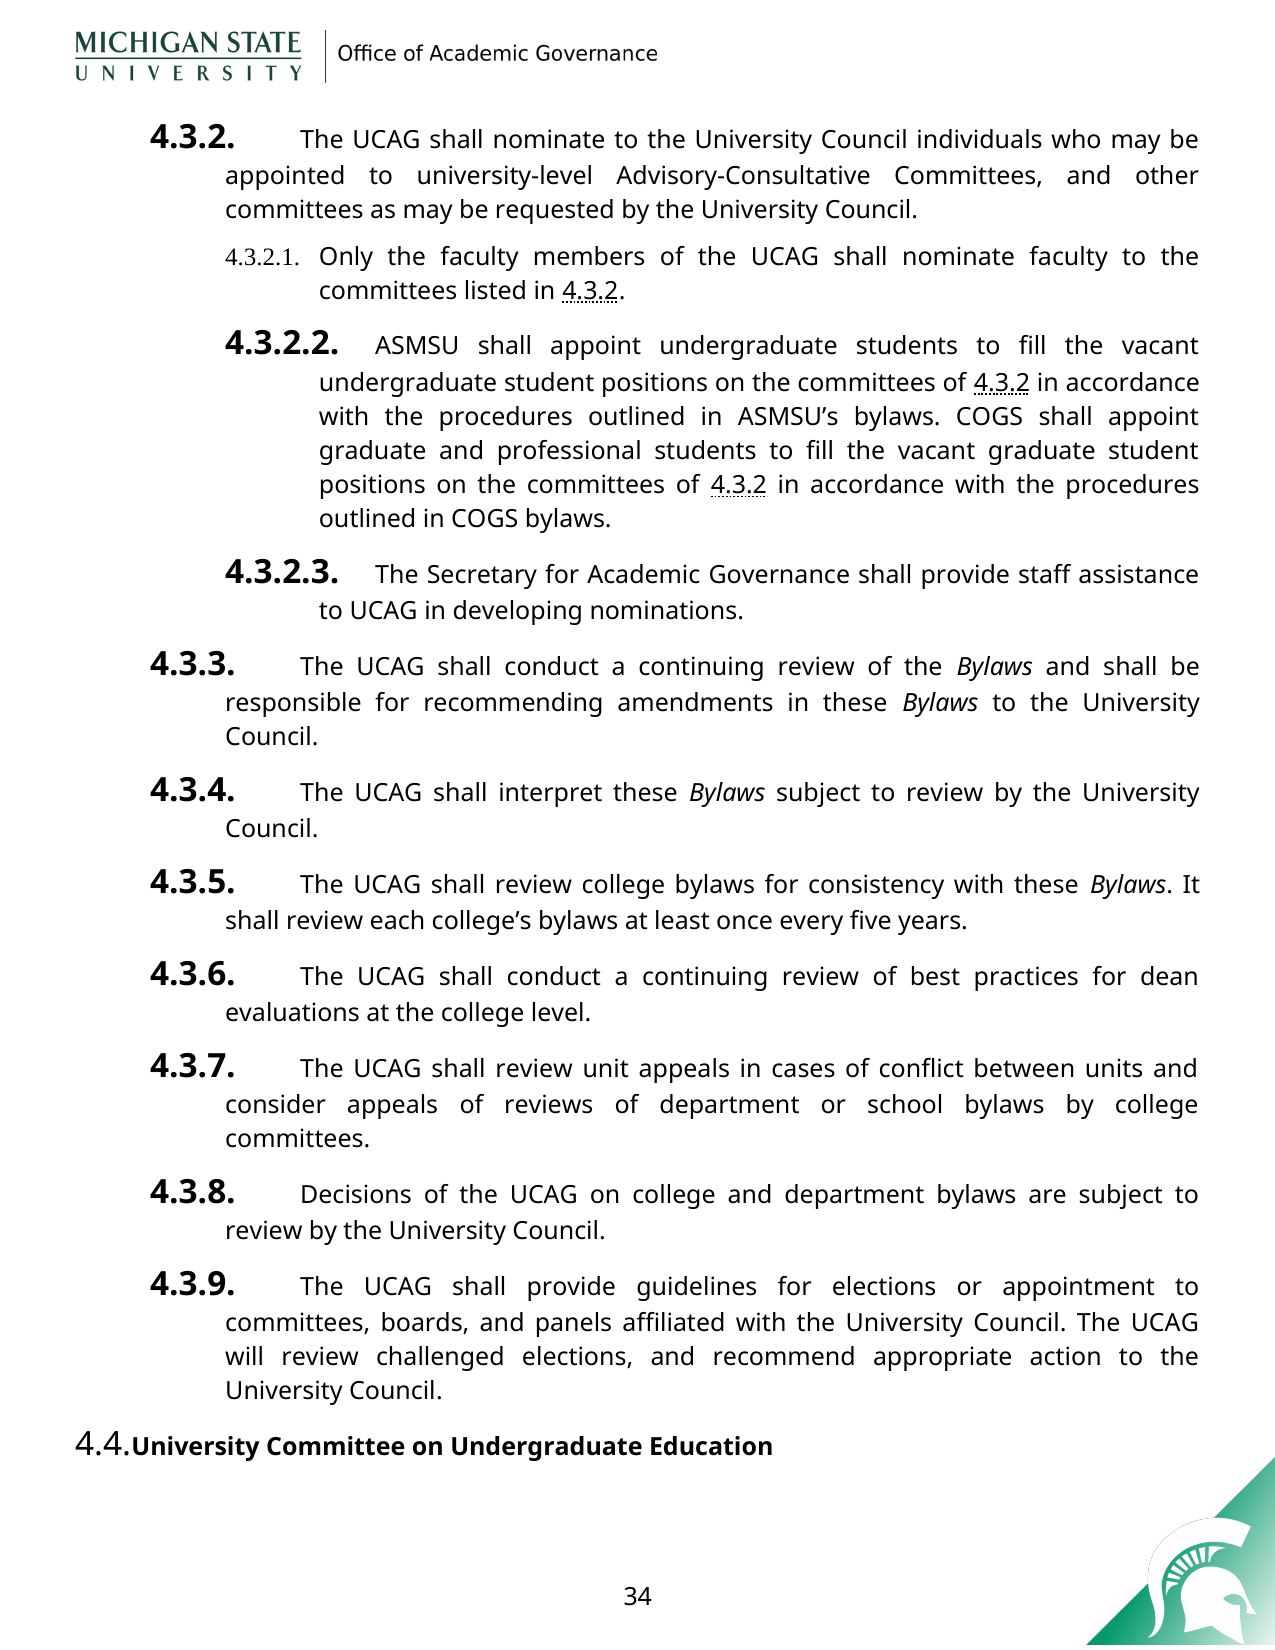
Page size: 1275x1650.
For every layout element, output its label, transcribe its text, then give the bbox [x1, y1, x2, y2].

subtitle The UCAG shall nominate to the University Council individuals who may be appointed to university-level Advisory-Consultative Committees, and other committees as may be requested by the University Council. [150, 112, 1200, 226]
subtitle The UCAG shall provide guidelines for elections or appointment to committees, boards, and panels affiliated with the University Council. The UCAG will review challenged elections, and recommend appropriate action to the University Council. [150, 1259, 1200, 1407]
subtitle The UCAG shall interpret these Bylaws subject to review by the University Council. [150, 765, 1200, 845]
subtitle University Committee on Undergraduate Education [75, 1419, 1200, 1465]
picture [1068, 1437, 1275, 1645]
subtitle The UCAG shall review college bylaws for consistency with these Bylaws. It shall review each college’s bylaws at least once every five years. [150, 857, 1200, 937]
subtitle ASMSU shall appoint undergraduate students to fill the vacant undergraduate student positions on the committees of 4.3.2 in accordance with the procedures outlined in ASMSU’s bylaws. COGS shall appoint graduate and professional students to fill the vacant graduate student positions on the committees of 4.3.2 in accordance with the procedures outlined in COGS bylaws. [225, 319, 1200, 535]
subtitle The UCAG shall conduct a continuing review of the Bylaws and shall be responsible for recommending amendments in these Bylaws to the University Council. [150, 639, 1200, 753]
subtitle The UCAG shall conduct a continuing review of best practices for dean evaluations at the college level. [150, 949, 1200, 1029]
subtitle Only the faculty members of the UCAG shall nominate faculty to the committees listed in 4.3.2. [225, 238, 1200, 307]
subtitle The UCAG shall review unit appeals in cases of conflict between units and consider appeals of reviews of department or school bylaws by college committees. [150, 1041, 1200, 1155]
subtitle The Secretary for Academic Governance shall provide staff assistance to UCAG in developing nominations. [225, 547, 1200, 627]
subtitle Decisions of the UCAG on college and department bylaws are subject to review by the University Council. [150, 1167, 1200, 1247]
picture [75, 30, 657, 83]
